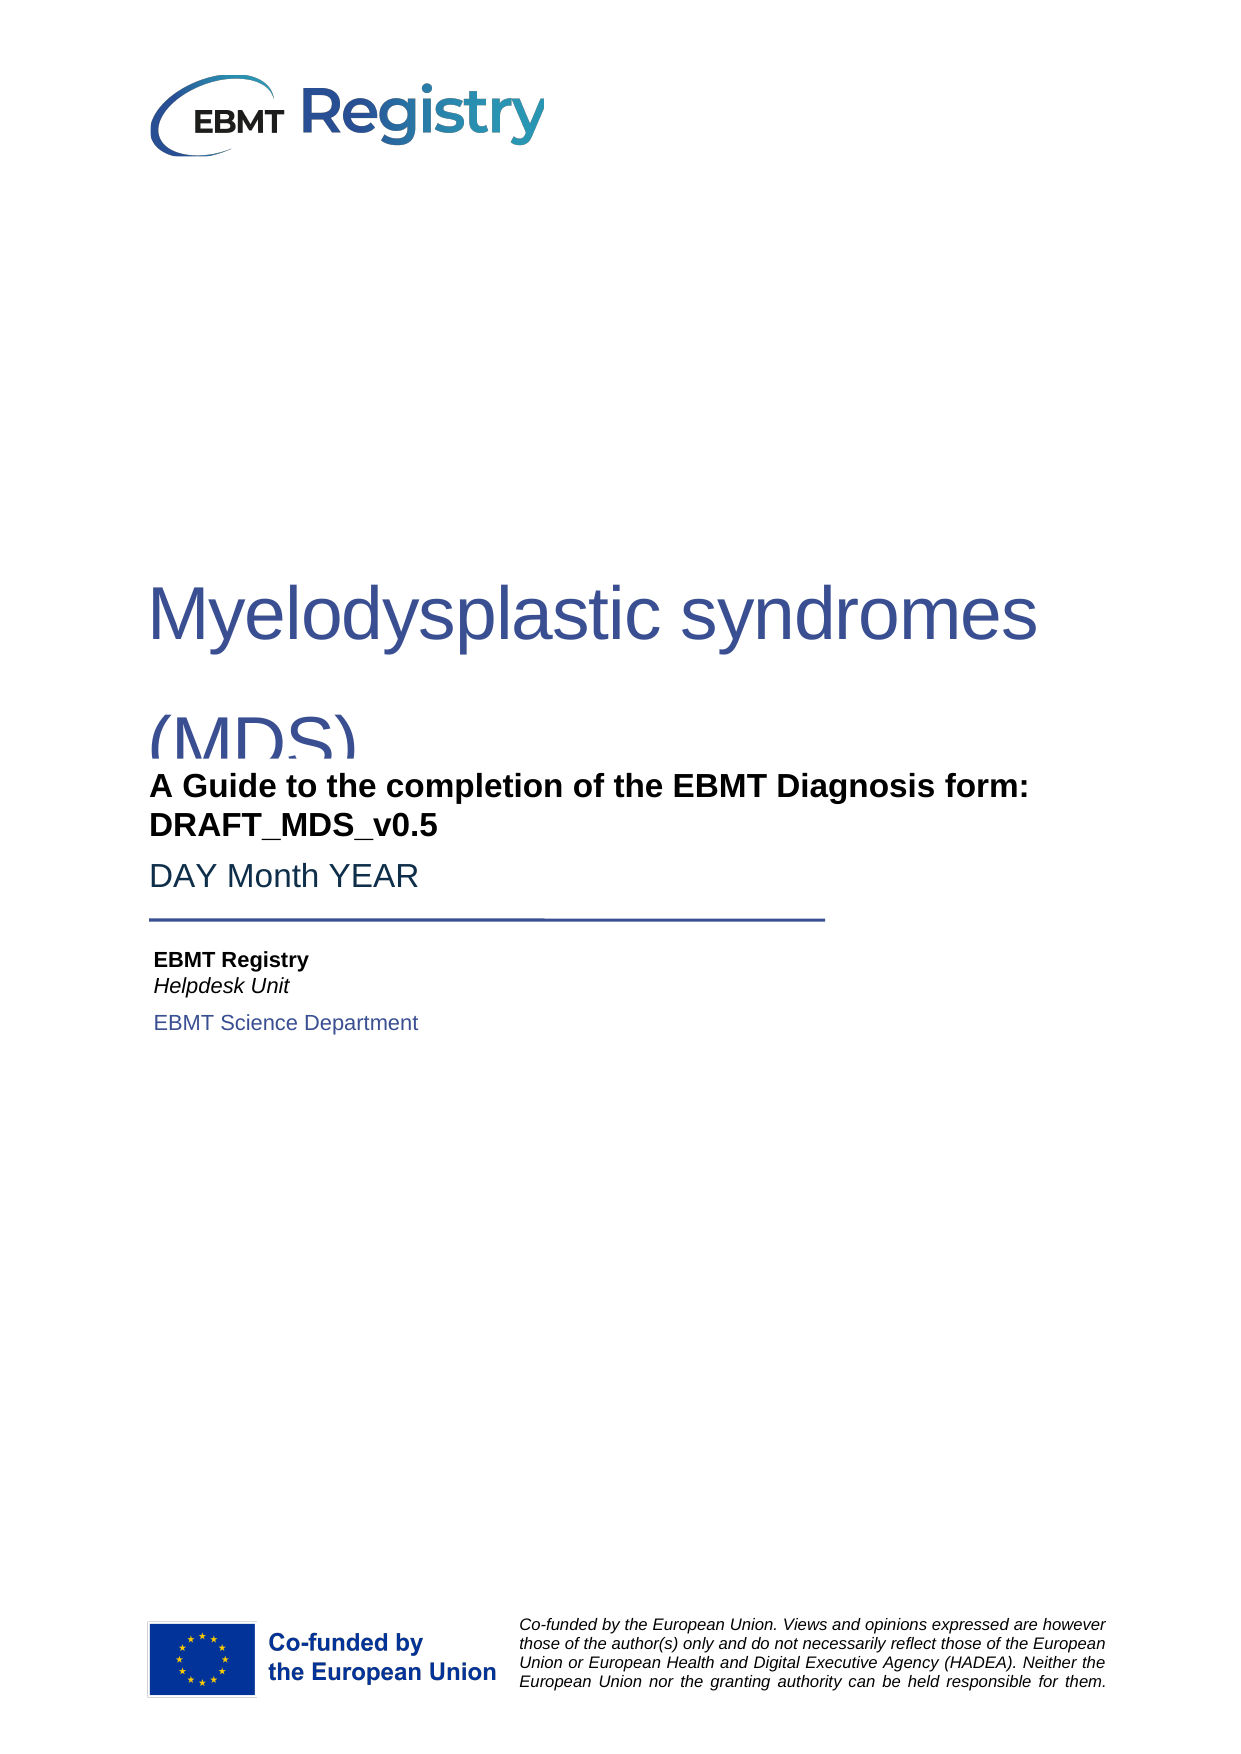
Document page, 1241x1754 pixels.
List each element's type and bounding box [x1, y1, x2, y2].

picture [150, 75, 544, 157]
picture [144, 1618, 510, 1701]
